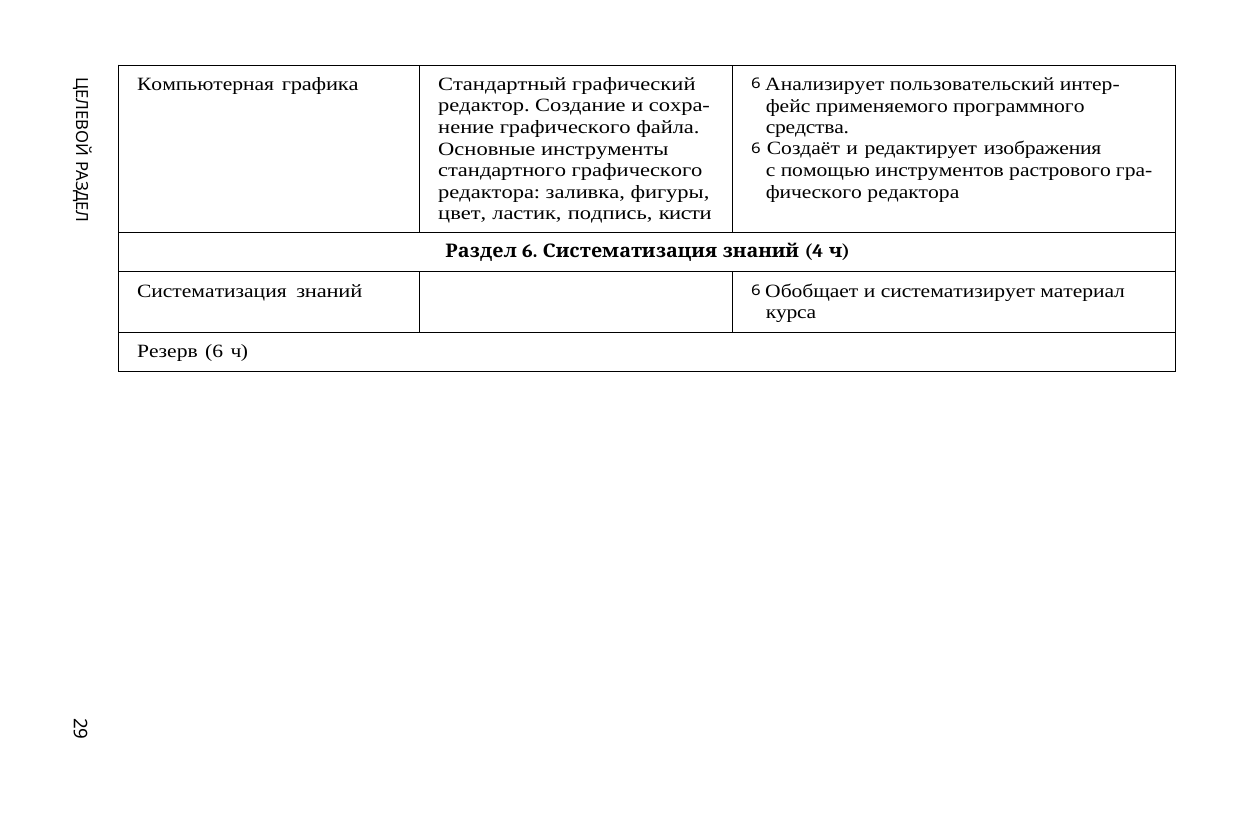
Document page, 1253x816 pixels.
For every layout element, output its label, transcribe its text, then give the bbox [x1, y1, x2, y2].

table_cell Систематизация знаний [119, 272, 419, 332]
table_cell 6 Обобщает и систематизирует материал курса [733, 272, 1175, 332]
table_header Компьютерная графика [119, 66, 419, 232]
table_cell Резерв (6 ч) [119, 333, 1175, 371]
table_header 6 Анализирует пользовательский интер- фейс применяемого программного средства. 6 Создаёт и редактирует изображения с помощью инструментов растрового гра- фического редактора [733, 66, 1175, 232]
table_cell [420, 272, 732, 332]
table_cell Раздел 6. Систематизация знаний (4 ч) [119, 233, 1175, 271]
table_header Стандартный графический редактор. Создание и сохра- нение графического файла. Основные инструменты стандартного графического редактора: заливка, фигуры, цвет, ластик, подпись, кисти [420, 66, 732, 232]
